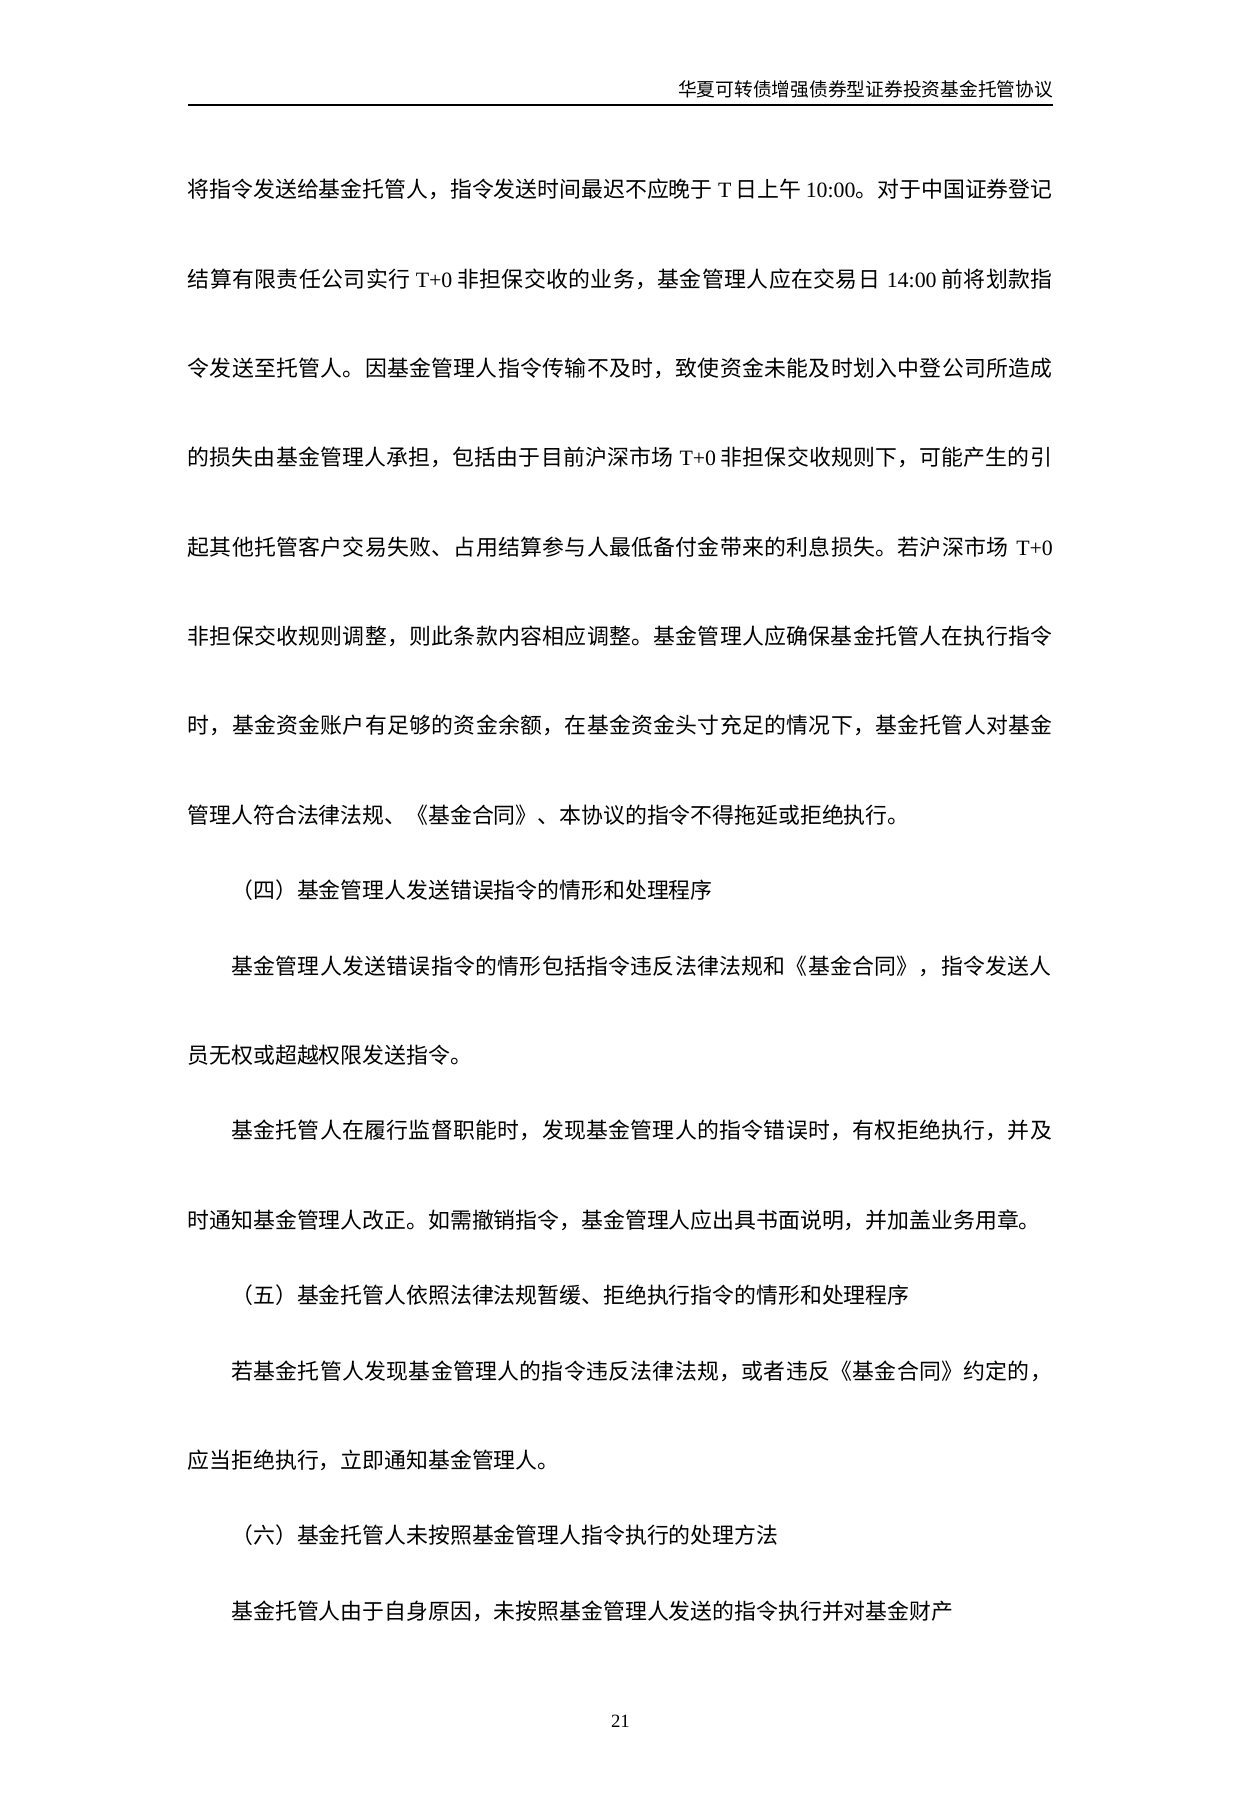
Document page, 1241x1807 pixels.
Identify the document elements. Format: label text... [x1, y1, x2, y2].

text 基金管理人发送错误指令的情形包括指令违反法律法规和《基金合同》，指令发送人员无权或超越权限发送指令。 [187, 935, 1053, 1084]
text 基金托管人在履行监督职能时，发现基金管理人的指令错误时，有权拒绝执行，并及时通知基金管理人改正。如需撤销指令，基金管理人应出具书面说明，并加盖业务用章。 [187, 1099, 1053, 1248]
text （五）基金托管人依照法律法规暂缓、拒绝执行指令的情形和处理程序 [187, 1264, 1053, 1324]
text 基金托管人由于自身原因，未按照基金管理人发送的指令执行并对基金财产 [187, 1580, 1053, 1639]
text （四）基金管理人发送错误指令的情形和处理程序 [187, 859, 1053, 919]
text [187, 158, 1053, 843]
text 若基金托管人发现基金管理人的指令违反法律法规，或者违反《基金合同》约定的，应当拒绝执行，立即通知基金管理人。 [187, 1340, 1053, 1489]
text （六）基金托管人未按照基金管理人指令执行的处理方法 [187, 1504, 1053, 1564]
